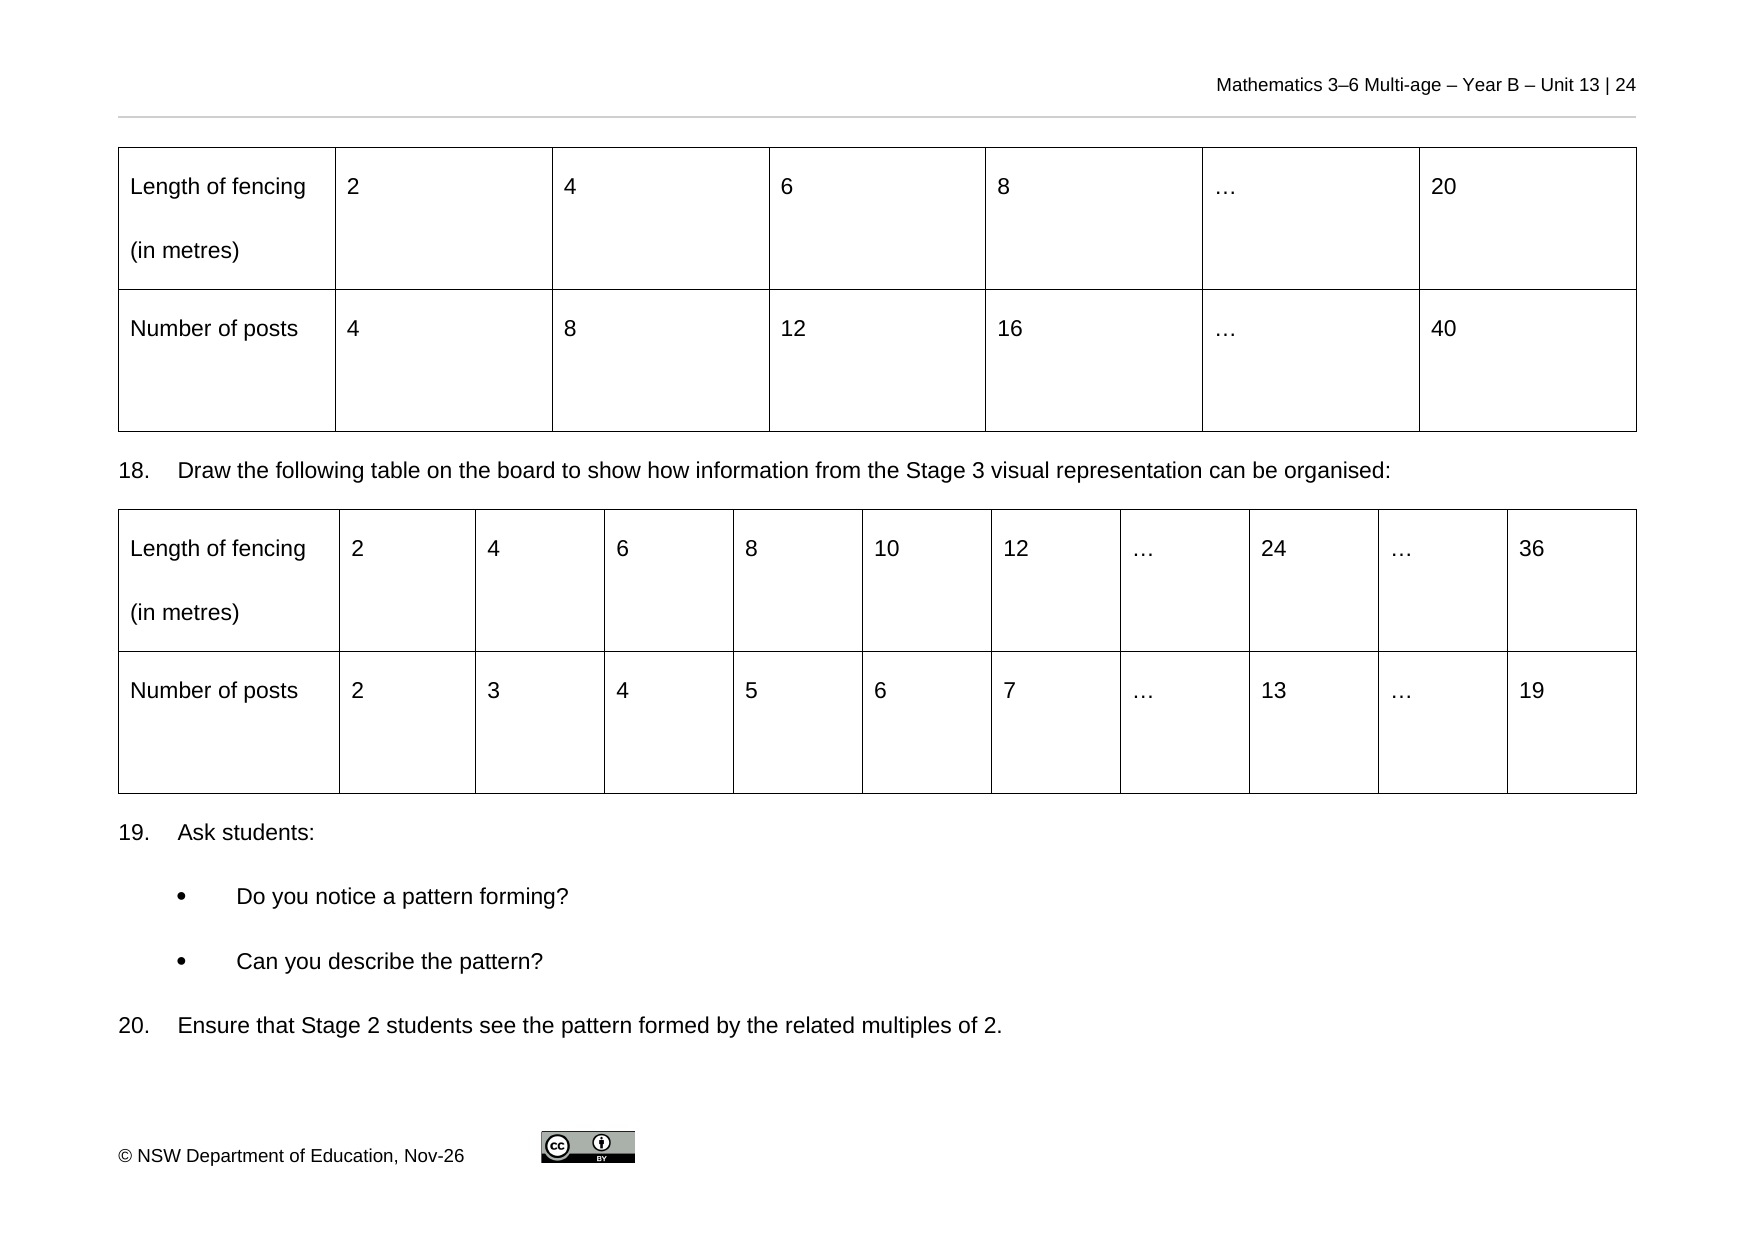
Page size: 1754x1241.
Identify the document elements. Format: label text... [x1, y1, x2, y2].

table_header 4 [476, 510, 604, 651]
table_cell 19 [1508, 652, 1636, 793]
table_cell Number of posts [119, 290, 335, 431]
table_header 8 [734, 510, 862, 651]
table_header 6 [770, 148, 985, 289]
list Draw the following table on the board to show how information from the Stage 3 visual representation can be organised: [118, 457, 1636, 483]
list Ask students: [118, 819, 1636, 845]
table_cell 4 [336, 290, 552, 431]
table_header 10 [863, 510, 991, 651]
table_cell 5 [734, 652, 862, 793]
list Ensure that Stage 2 students see the pattern formed by the related multiples of 2. [118, 1012, 1636, 1038]
table_header Length of fencing (in metres) [119, 510, 339, 651]
table_cell 3 [476, 652, 604, 793]
table_header … [1121, 510, 1249, 651]
table_cell 7 [992, 652, 1120, 793]
table_cell 8 [553, 290, 769, 431]
table_header 8 [986, 148, 1202, 289]
table_header 4 [553, 148, 769, 289]
table_header Length of fencing (in metres) [119, 148, 335, 289]
list Do you notice a pattern forming? [177, 883, 1636, 909]
table_cell 40 [1420, 290, 1636, 431]
table_cell … [1379, 652, 1507, 793]
table_header 24 [1250, 510, 1378, 651]
table_cell 4 [605, 652, 733, 793]
list Can you describe the pattern? [177, 948, 1636, 974]
table_header 2 [340, 510, 475, 651]
table_cell … [1203, 290, 1419, 431]
table_cell 12 [770, 290, 985, 431]
table_header 12 [992, 510, 1120, 651]
table_header 2 [336, 148, 552, 289]
table_header 20 [1420, 148, 1636, 289]
picture [541, 1131, 635, 1163]
table_cell 13 [1250, 652, 1378, 793]
table_cell 2 [340, 652, 475, 793]
table_cell 6 [863, 652, 991, 793]
table_header … [1379, 510, 1507, 651]
table_cell 16 [986, 290, 1202, 431]
table_header 6 [605, 510, 733, 651]
table_header 36 [1508, 510, 1636, 651]
table_header … [1203, 148, 1419, 289]
table_cell Number of posts [119, 652, 339, 793]
table_cell … [1121, 652, 1249, 793]
